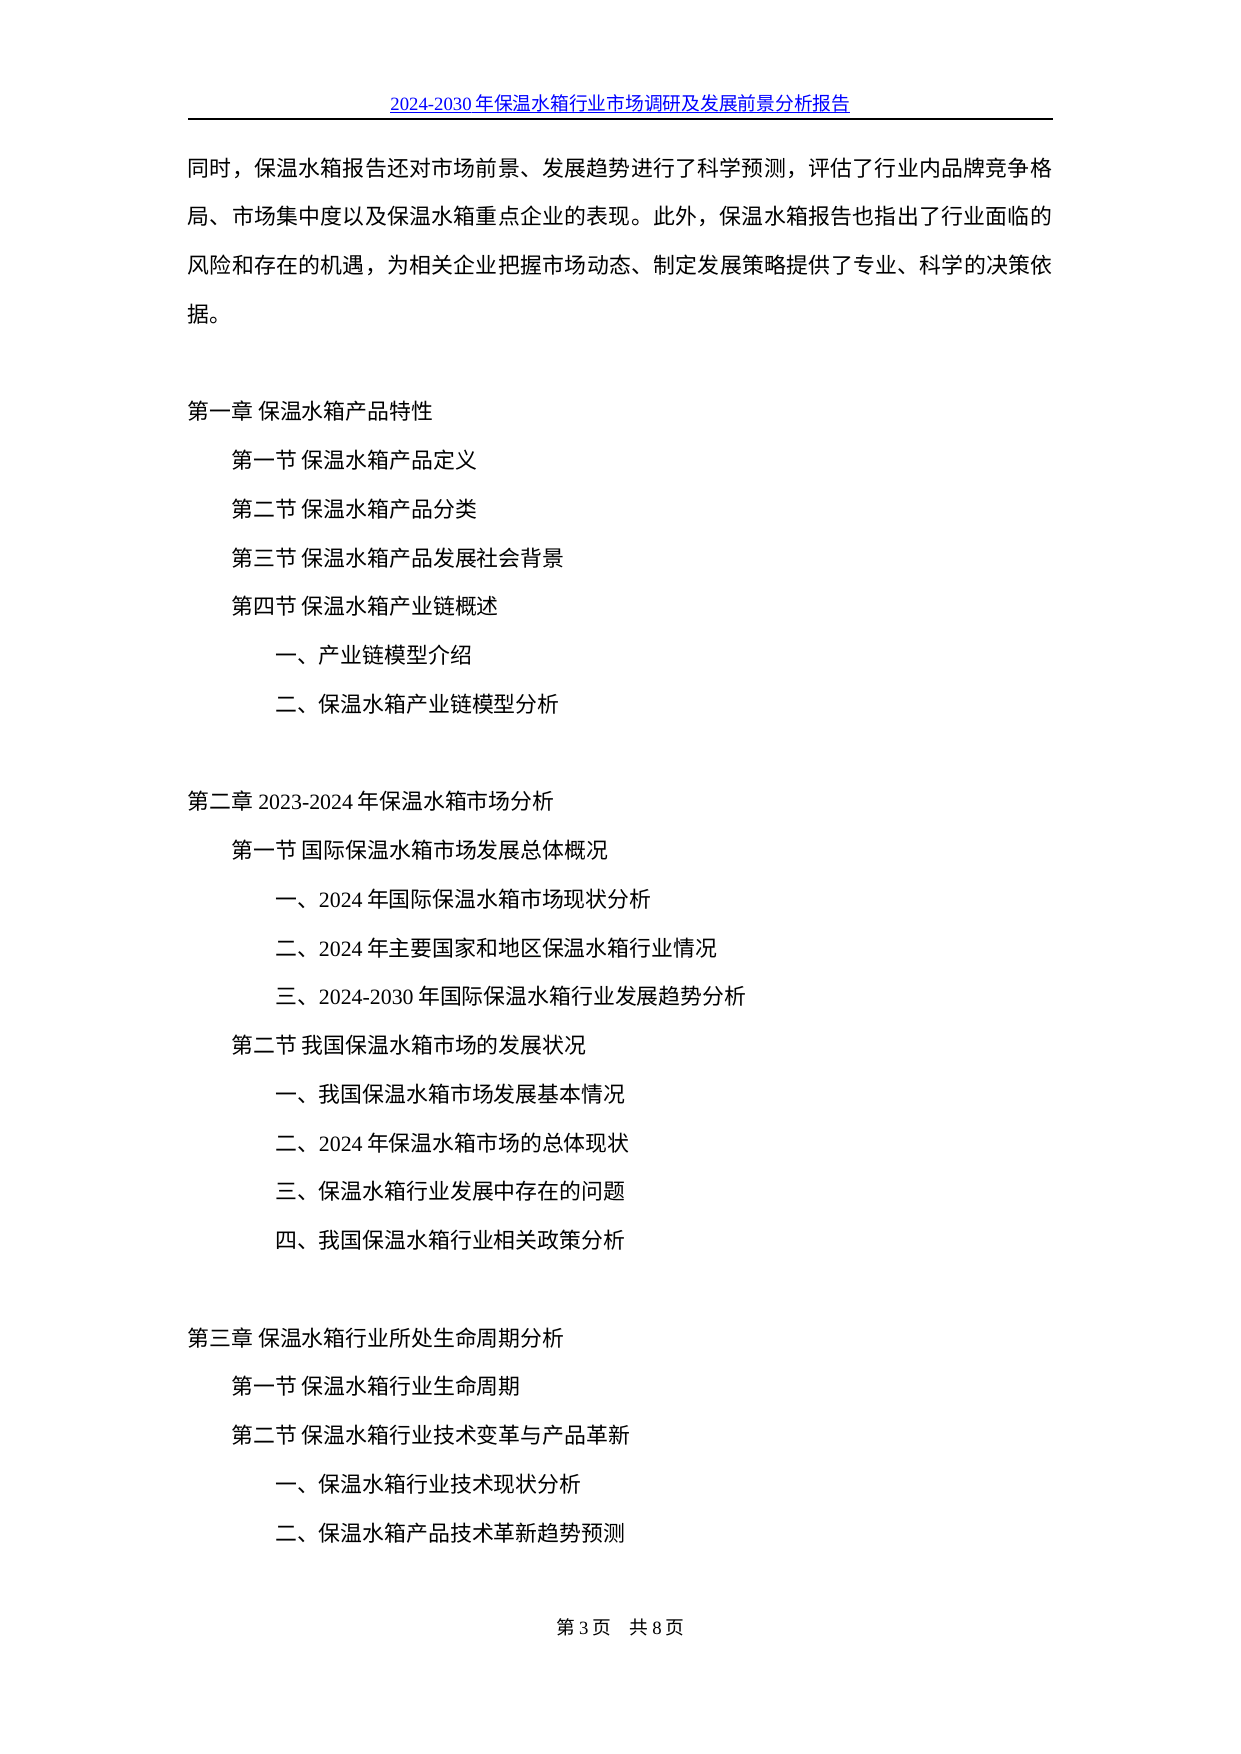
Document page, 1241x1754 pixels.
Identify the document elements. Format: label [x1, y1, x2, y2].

text [187, 150, 1053, 1548]
